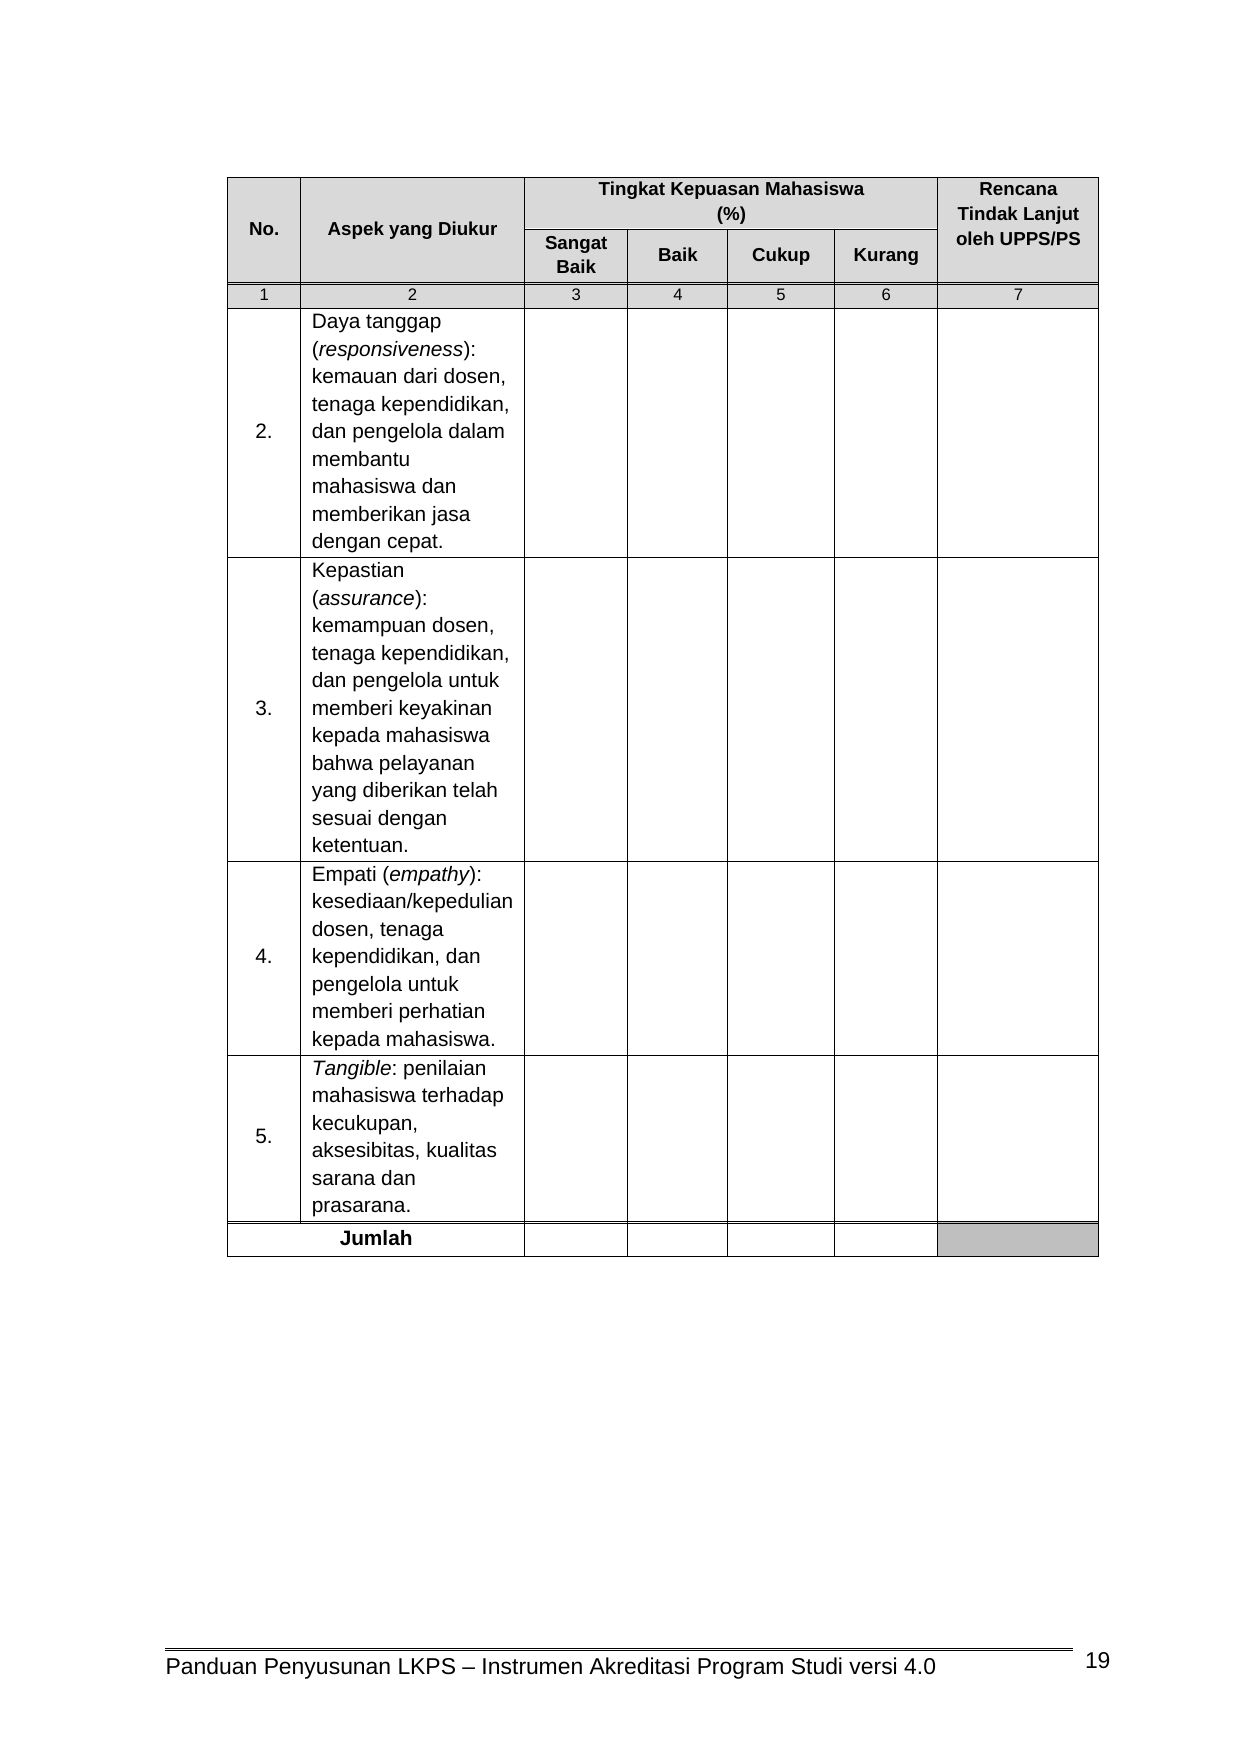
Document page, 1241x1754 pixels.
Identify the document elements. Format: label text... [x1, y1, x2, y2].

table_cell [938, 309, 1098, 557]
table_cell 4 [628, 285, 727, 308]
table_header No. [228, 178, 300, 282]
table_cell [628, 1224, 727, 1256]
table_cell Sangat Baik [525, 230, 627, 282]
table_cell Kurang [835, 230, 937, 282]
table_cell [728, 1056, 834, 1221]
table_cell [835, 1224, 937, 1256]
table_cell Daya tanggap (responsiveness): kemauan dari dosen, tenaga kependidikan, dan pengelola dalam membantu mahasiswa dan memberikan jasa dengan cepat. [301, 309, 524, 557]
table_cell [628, 309, 727, 557]
table_cell [628, 862, 727, 1054]
table_cell [728, 1224, 834, 1256]
table_cell [938, 1056, 1098, 1221]
table_cell [938, 558, 1098, 861]
table_header Rencana Tindak Lanjut oleh UPPS/PS [938, 178, 1098, 282]
table_cell [938, 1224, 1098, 1256]
table_cell [728, 862, 834, 1054]
table_cell [728, 558, 834, 861]
table_cell 6 [835, 285, 937, 308]
table_cell [938, 862, 1098, 1054]
table_header Tingkat Kepuasan Mahasiswa (%) [525, 178, 937, 228]
table_cell [525, 1056, 627, 1221]
table_cell Cukup [728, 230, 834, 282]
table_cell 3. [228, 558, 300, 861]
table_cell [628, 1056, 727, 1221]
table_cell Baik [628, 230, 727, 282]
table_cell Empati (empathy): kesediaan/kepedulian dosen, tenaga kependidikan, dan pengelola untuk memberi perhatian kepada mahasiswa. [301, 862, 524, 1054]
table_cell [628, 558, 727, 861]
table_cell [835, 558, 937, 861]
table_cell [525, 558, 627, 861]
table_cell 1 [228, 285, 300, 308]
table_cell Kepastian (assurance): kemampuan dosen, tenaga kependidikan, dan pengelola untuk memberi keyakinan kepada mahasiswa bahwa pelayanan yang diberikan telah sesuai dengan ketentuan. [301, 558, 524, 861]
table_cell 5 [728, 285, 834, 308]
table_cell [525, 309, 627, 557]
table_cell 5. [228, 1056, 300, 1221]
table_cell 2. [228, 309, 300, 557]
table_cell 4. [228, 862, 300, 1054]
table_cell [525, 862, 627, 1054]
table_header Aspek yang Diukur [301, 178, 524, 282]
table_cell [835, 1056, 937, 1221]
table_cell Jumlah [228, 1224, 524, 1256]
table_cell 2 [301, 285, 524, 308]
table_cell 7 [938, 285, 1098, 308]
table_cell [728, 309, 834, 557]
table_cell [525, 1224, 627, 1256]
table_cell [835, 862, 937, 1054]
table_cell Tangible: penilaian mahasiswa terhadap kecukupan, aksesibitas, kualitas sarana dan prasarana. [301, 1056, 524, 1221]
table_cell 3 [525, 285, 627, 308]
table_cell [835, 309, 937, 557]
